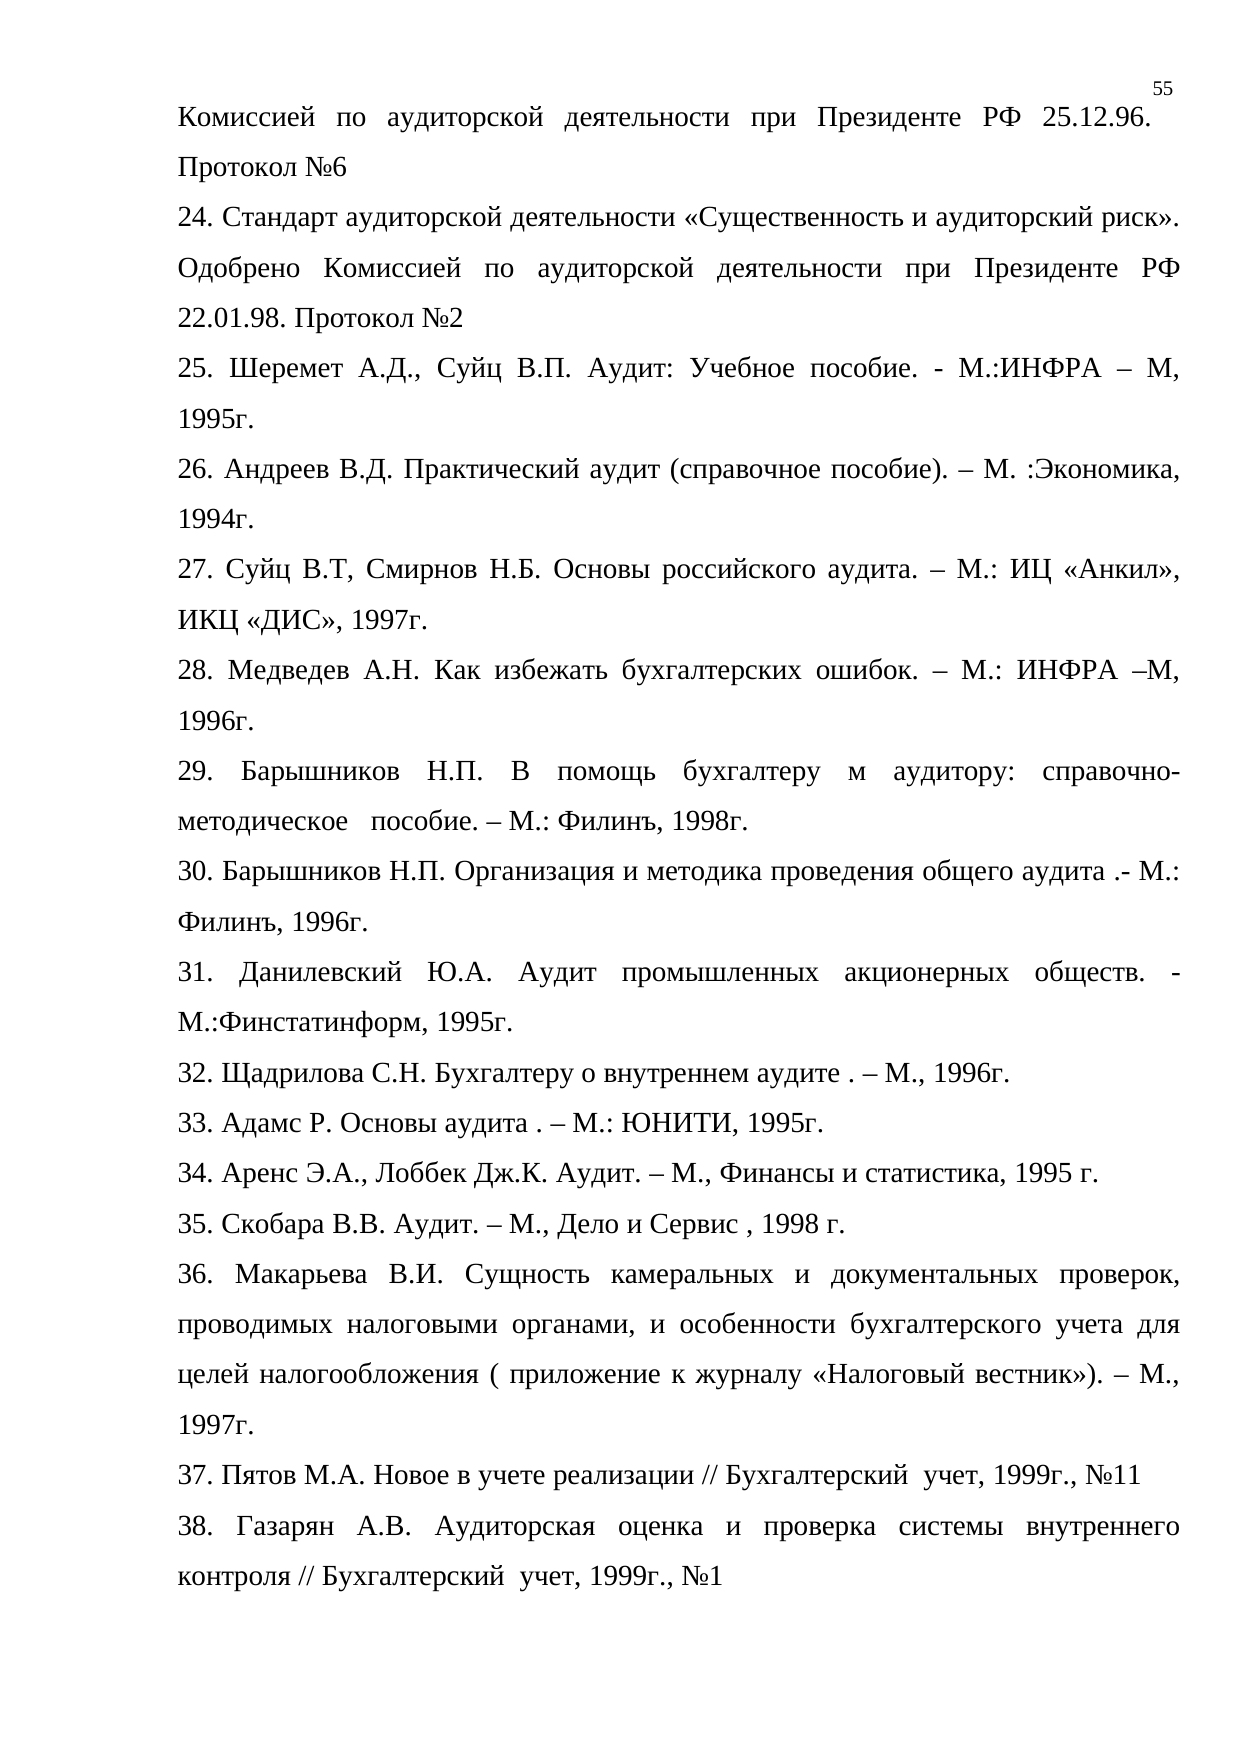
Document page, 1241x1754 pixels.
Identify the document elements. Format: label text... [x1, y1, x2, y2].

text 37. Пятов М.А. Новое в учете реализации // Бухгалтерский учет, 1999г., №11 [177, 1457, 1181, 1491]
text 38. Газарян А.В. Аудиторская оценка и проверка системы внутреннего контроля // Бухгалтерский учет, 1999г., №1 [177, 1508, 1181, 1592]
text 29. Барышников Н.П. В помощь бухгалтеру м аудитору: справочно-методическое пособие. – М.: Филинъ, 1998г. [177, 753, 1181, 837]
text 26. Андреев В.Д. Практический аудит (справочное пособие). – М. :Экономика, 1994г. [177, 451, 1181, 535]
text 25. Шеремет А.Д., Суйц В.П. Аудит: Учебное пособие. - М.:ИНФРА – М, 1995г. [177, 351, 1181, 434]
text 31. Данилевский Ю.А. Аудит промышленных акционерных обществ. -М.:Финстатинформ, 1995г. [177, 954, 1181, 1038]
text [177, 99, 1181, 183]
text 32. Щадрилова С.Н. Бухгалтеру о внутреннем аудите . – М., 1996г. [177, 1055, 1181, 1088]
text 34. Аренс Э.А., Лоббек Дж.К. Аудит. – М., Финансы и статистика, 1995 г. [177, 1156, 1181, 1189]
text 35. Скобара В.В. Аудит. – М., Дело и Сервис , 1998 г. [177, 1206, 1181, 1239]
text 27. Суйц В.Т, Смирнов Н.Б. Основы российского аудита. – М.: ИЦ «Анкил», ИКЦ «ДИС», 1997г. [177, 552, 1181, 636]
text 30. Барышников Н.П. Организация и методика проведения общего аудита .- М.: Филинъ, 1996г. [177, 854, 1181, 938]
text 24. Стандарт аудиторской деятельности «Существенность и аудиторский риск». Одобрено Комиссией по аудиторской деятельности при Президенте РФ 22.01.98. Протокол №2 [177, 200, 1181, 334]
text 28. Медведев А.Н. Как избежать бухгалтерских ошибок. – М.: ИНФРА –М, 1996г. [177, 652, 1181, 736]
text 33. Адамс Р. Основы аудита . – М.: ЮНИТИ, 1995г. [177, 1105, 1181, 1139]
text 36. Макарьева В.И. Сущность камеральных и документальных проверок, проводимых налоговыми органами, и особенности бухгалтерского учета для целей налогообложения ( приложение к журналу «Налоговый вестник»). – М., 1997г. [177, 1256, 1181, 1441]
